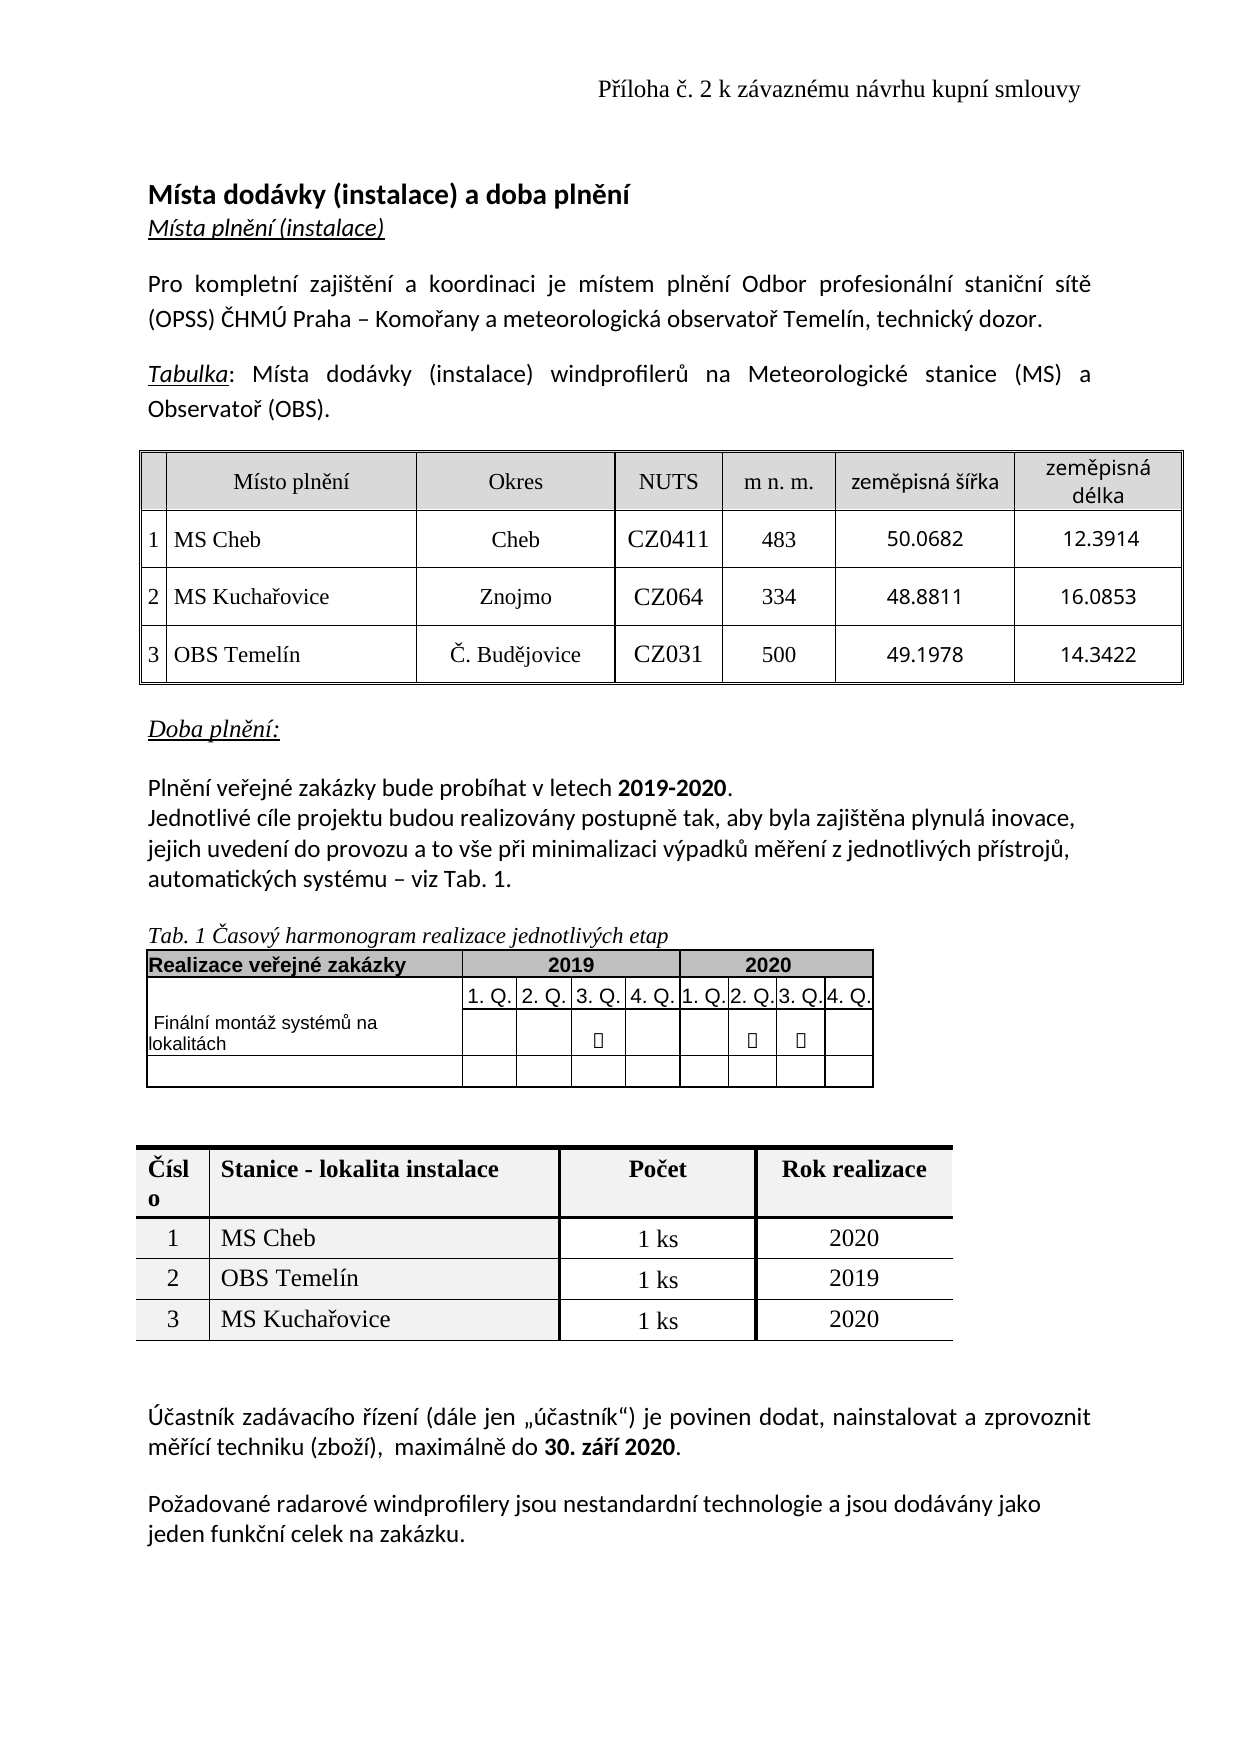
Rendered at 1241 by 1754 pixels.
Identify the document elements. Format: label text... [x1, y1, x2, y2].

table_cell OBS Temelín [210, 1259, 558, 1299]
table_cell 1. Q. [463, 978, 516, 1008]
table_cell 2. Q. [517, 978, 571, 1008]
table_header NUTS [616, 453, 722, 509]
table_cell 1 ks [561, 1219, 754, 1258]
table_cell 2 [136, 1259, 209, 1299]
table_cell 2 [142, 568, 166, 625]
table_header Stanice - lokalita instalace [210, 1150, 558, 1216]
table_cell [517, 1056, 571, 1086]
table_cell 2020 [758, 1219, 952, 1258]
table_cell  [729, 1010, 776, 1054]
table_cell Finální montáž systémů na lokalitách [148, 1008, 462, 1054]
table_cell [626, 1010, 679, 1054]
text Tab. 1 Časový harmonogram realizace jednotlivých etap [148, 922, 1093, 949]
table_cell MS Kuchařovice [210, 1300, 558, 1340]
table_cell 12.3914 [1015, 511, 1181, 567]
table_cell MS Kuchařovice [167, 568, 416, 625]
table_cell [681, 1056, 728, 1086]
table_cell [148, 1056, 462, 1086]
text Místa dodávky (instalace) a doba plnění [148, 176, 1093, 212]
table_cell CZ031 [616, 626, 722, 682]
text Místa plnění (instalace) [148, 212, 1093, 242]
table_cell [681, 1010, 728, 1054]
table_cell MS Cheb [167, 511, 416, 567]
table_cell  [777, 1010, 824, 1054]
table_cell 1 [136, 1219, 209, 1258]
table_cell 3. Q. [572, 978, 625, 1008]
table_header Počet [561, 1150, 754, 1216]
table_cell 2020 [758, 1300, 952, 1340]
table_header zeměpisná šířka [836, 453, 1014, 509]
table_cell OBS Temelín [167, 626, 416, 682]
table_cell Cheb [417, 511, 614, 567]
table_header Místo plnění [167, 453, 416, 509]
table_cell 50.0682 [836, 511, 1014, 567]
table_cell [826, 1010, 872, 1054]
table_cell 1 ks [561, 1259, 754, 1299]
table_cell Znojmo [417, 568, 614, 625]
table_cell 4. Q. [826, 978, 872, 1008]
table_cell 1 ks [561, 1300, 754, 1340]
table_cell 48.8811 [836, 568, 1014, 625]
table_cell [572, 1056, 625, 1086]
table_cell [517, 1010, 571, 1054]
table_cell 16.0853 [1015, 568, 1181, 625]
text Tabulka: Místa dodávky (instalace) windprofilerů na Meteorologické stanice (MS) a Observatoř (OBS). [148, 359, 1093, 424]
table_header m n. m. [723, 453, 835, 509]
table_cell [626, 1056, 679, 1086]
table_cell CZ0411 [616, 511, 722, 567]
table_header Realizace veřejné zakázky [148, 951, 462, 976]
table_header zeměpisná délka [1015, 453, 1181, 509]
table_cell [463, 1056, 516, 1086]
table_cell 4. Q. [626, 978, 679, 1008]
text Účastník zadávacího řízení (dále jen „účastník“) je povinen dodat, nainstalovat a zprovoznit měřící techniku (zboží), maximálně do 30. září 2020. [148, 1401, 1093, 1462]
table_header Rok realizace [758, 1150, 952, 1216]
table_cell 1. Q. [681, 978, 728, 1008]
table_cell 1 [142, 511, 166, 567]
table_cell 14.3422 [1015, 626, 1181, 682]
table_cell Č. Budějovice [417, 626, 614, 682]
table_cell MS Cheb [210, 1219, 558, 1258]
table_cell 2. Q. [729, 978, 776, 1008]
table_cell 483 [723, 511, 835, 567]
table_cell [148, 978, 462, 1008]
text Pro kompletní zajištění a koordinaci je místem plnění Odbor profesionální staniční sítě (OPSS) ČHMÚ Praha – Komořany a meteorologická observatoř Temelín, technický dozor. [148, 268, 1093, 333]
table_header Číslo [136, 1150, 209, 1216]
table_cell 3 [136, 1300, 209, 1340]
table_cell 3 [142, 626, 166, 682]
text Požadované radarové windprofilery jsou nestandardní technologie a jsou dodávány jako jeden funkční celek na zakázku. [148, 1488, 1093, 1549]
table_cell 49.1978 [836, 626, 1014, 682]
text Doba plnění: [148, 714, 1093, 743]
table_header 2020 [681, 951, 872, 976]
table_cell [729, 1056, 776, 1086]
text Plnění veřejné zakázky bude probíhat v letech 2019-2020. [148, 772, 1093, 802]
table_cell 334 [723, 568, 835, 625]
table_cell CZ064 [616, 568, 722, 625]
table_cell [463, 1010, 516, 1054]
table_cell  [572, 1010, 625, 1054]
table_header Okres [417, 453, 614, 509]
table_cell 2019 [758, 1259, 952, 1299]
table_header 2019 [463, 951, 679, 976]
table_cell [826, 1056, 872, 1086]
table_cell [777, 1056, 824, 1086]
table_header [142, 453, 166, 509]
table_cell 500 [723, 626, 835, 682]
text Jednotlivé cíle projektu budou realizovány postupně tak, aby byla zajištěna plynulá inovace, jejich uvedení do provozu a to vše při minimalizaci výpadků měření z jednotlivých přístrojů, automatických systému – viz Tab. 1. [148, 802, 1093, 894]
table_cell 3. Q. [777, 978, 824, 1008]
